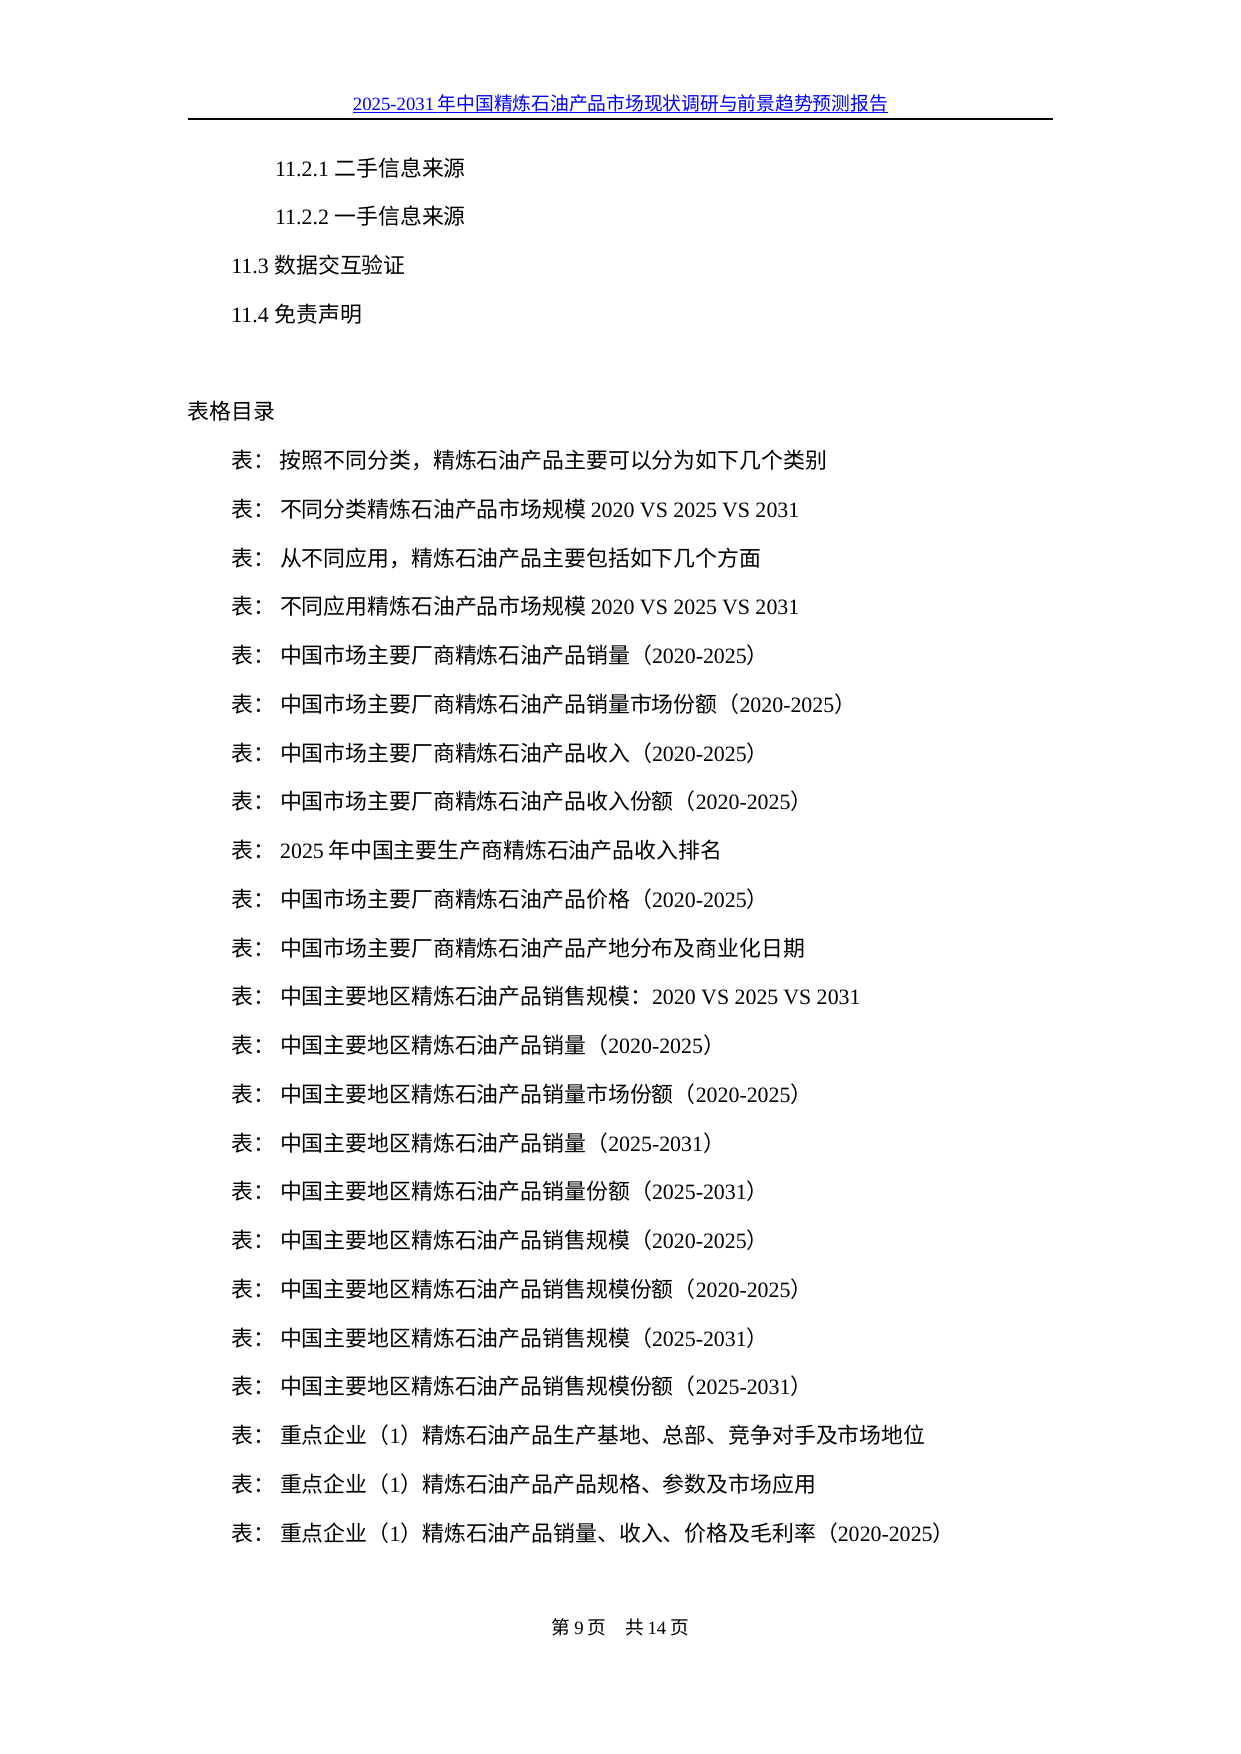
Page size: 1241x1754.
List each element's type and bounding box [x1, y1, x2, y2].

text [187, 150, 1053, 1548]
